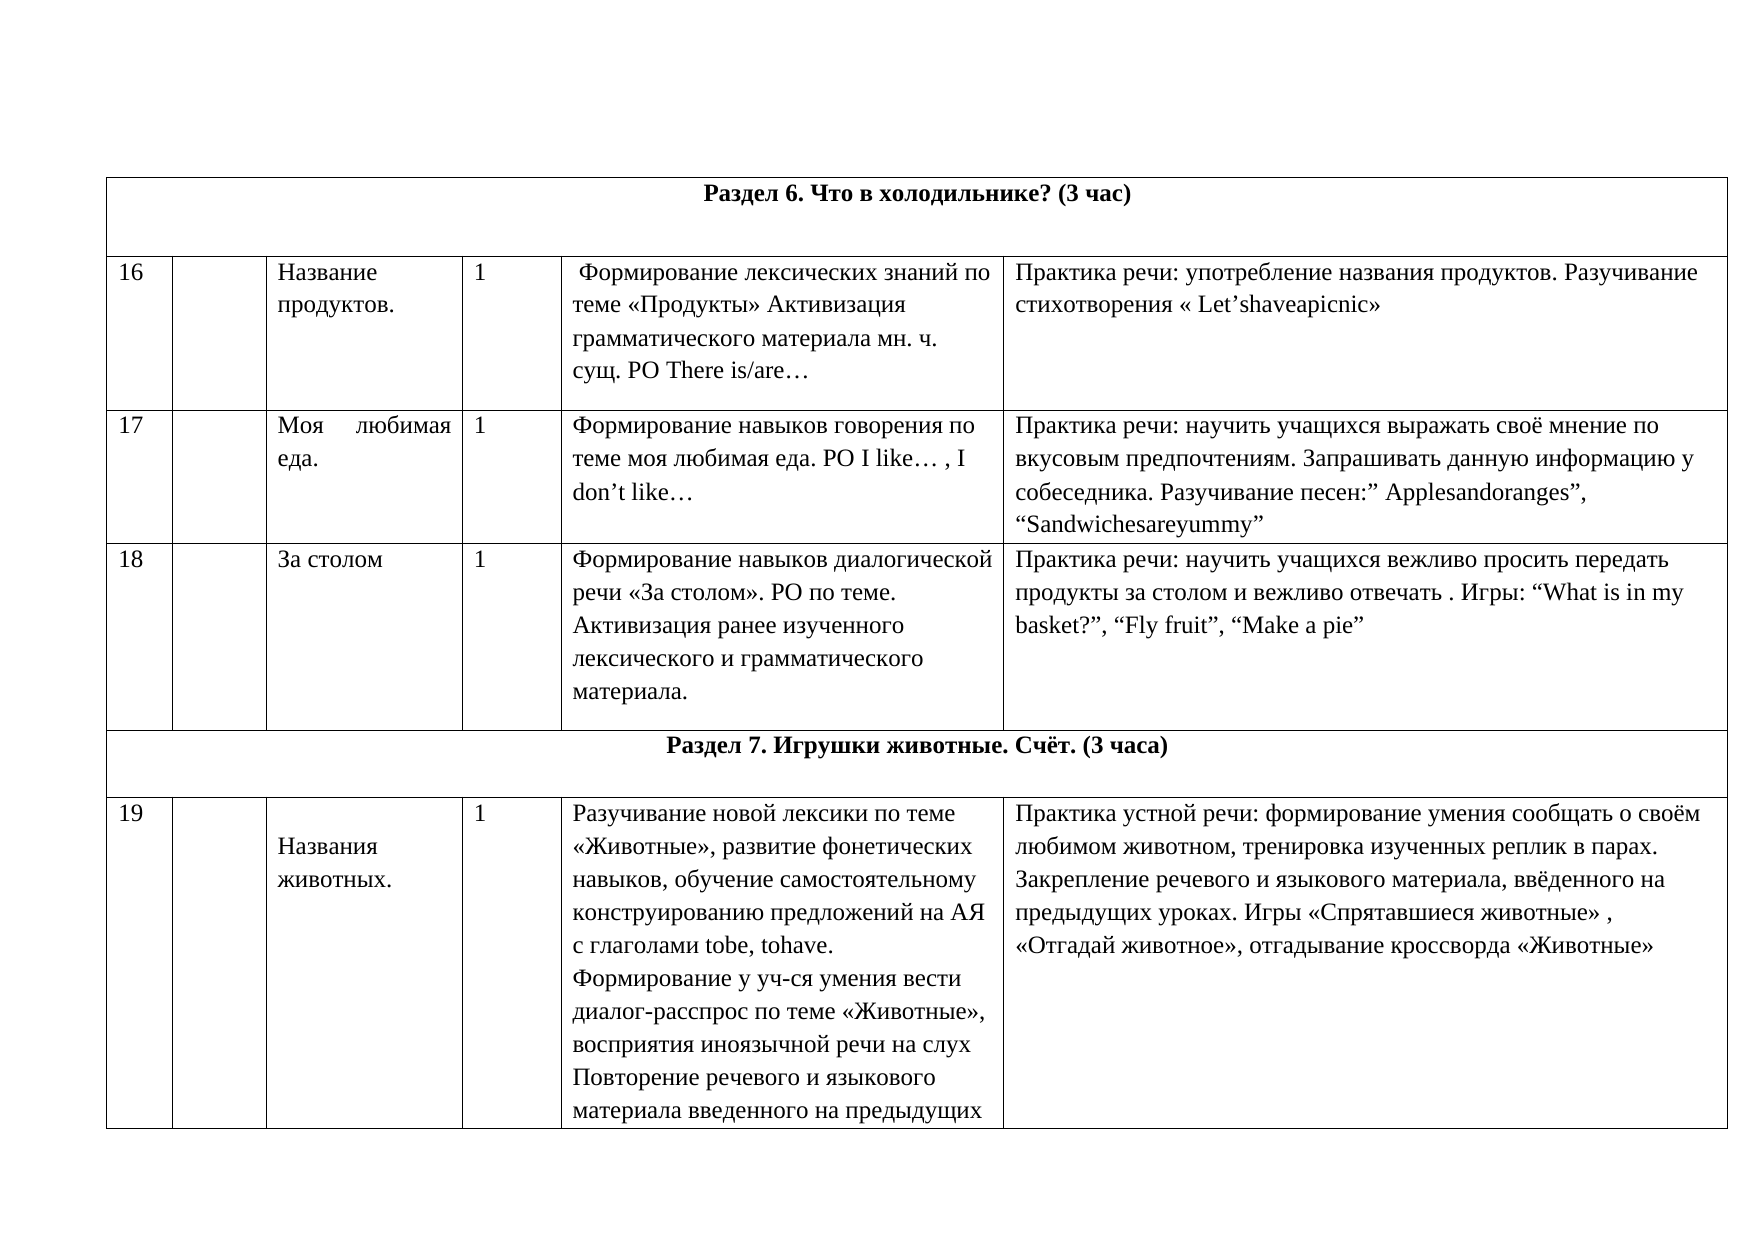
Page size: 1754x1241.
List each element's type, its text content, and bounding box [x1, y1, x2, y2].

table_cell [1004, 798, 1727, 1128]
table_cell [562, 798, 1003, 1128]
table_cell 1 [463, 544, 561, 729]
table_cell 18 [107, 544, 172, 729]
table_cell Моя любимая еда. [267, 411, 462, 543]
table_cell [173, 411, 266, 543]
table_cell Практика речи: научить учащихся вежливо просить передать продукты за столом и вежливо отвечать . Игры: “What is in my basket?”, “Fly fruit”, “Make a pie” [1004, 544, 1727, 729]
table_cell 1 [463, 257, 561, 409]
table_cell 17 [107, 411, 172, 543]
table_cell За столом [267, 544, 462, 729]
table_cell Практика речи: научить учащихся выражать своё мнение по вкусовым предпочтениям. Запрашивать данную информацию у собеседника. Разучивание песен:” Applesandoranges”, “Sandwichesareyummy” [1004, 411, 1727, 543]
table_cell [173, 257, 266, 409]
table_cell Формирование навыков диалогической речи «За столом». РО по теме. Активизация ранее изученного лексического и грамматического материала. [562, 544, 1003, 729]
table_cell Раздел 6. Что в холодильнике? (3 час) [107, 178, 1727, 256]
table_cell Формирование лексических знаний по теме «Продукты» Активизация грамматического материала мн. ч. сущ. РО There is/are… [562, 257, 1003, 409]
table_cell Названия животных. [267, 798, 462, 1128]
table_cell 1 [463, 798, 561, 1128]
table_cell Практика речи: употребление названия продуктов. Разучивание стихотворения « Let’shaveapicnic» [1004, 257, 1727, 409]
table_cell Название продуктов. [267, 257, 462, 409]
table_cell 16 [107, 257, 172, 409]
table_cell [173, 544, 266, 729]
table_cell Раздел 7. Игрушки животные. Счёт. (3 часа) [107, 731, 1727, 797]
table_cell [173, 798, 266, 1128]
table_cell 1 [463, 411, 561, 543]
table_cell 19 [107, 798, 172, 1128]
table_cell Формирование навыков говорения по теме моя любимая еда. РО I like… , I don’t like… [562, 411, 1003, 543]
